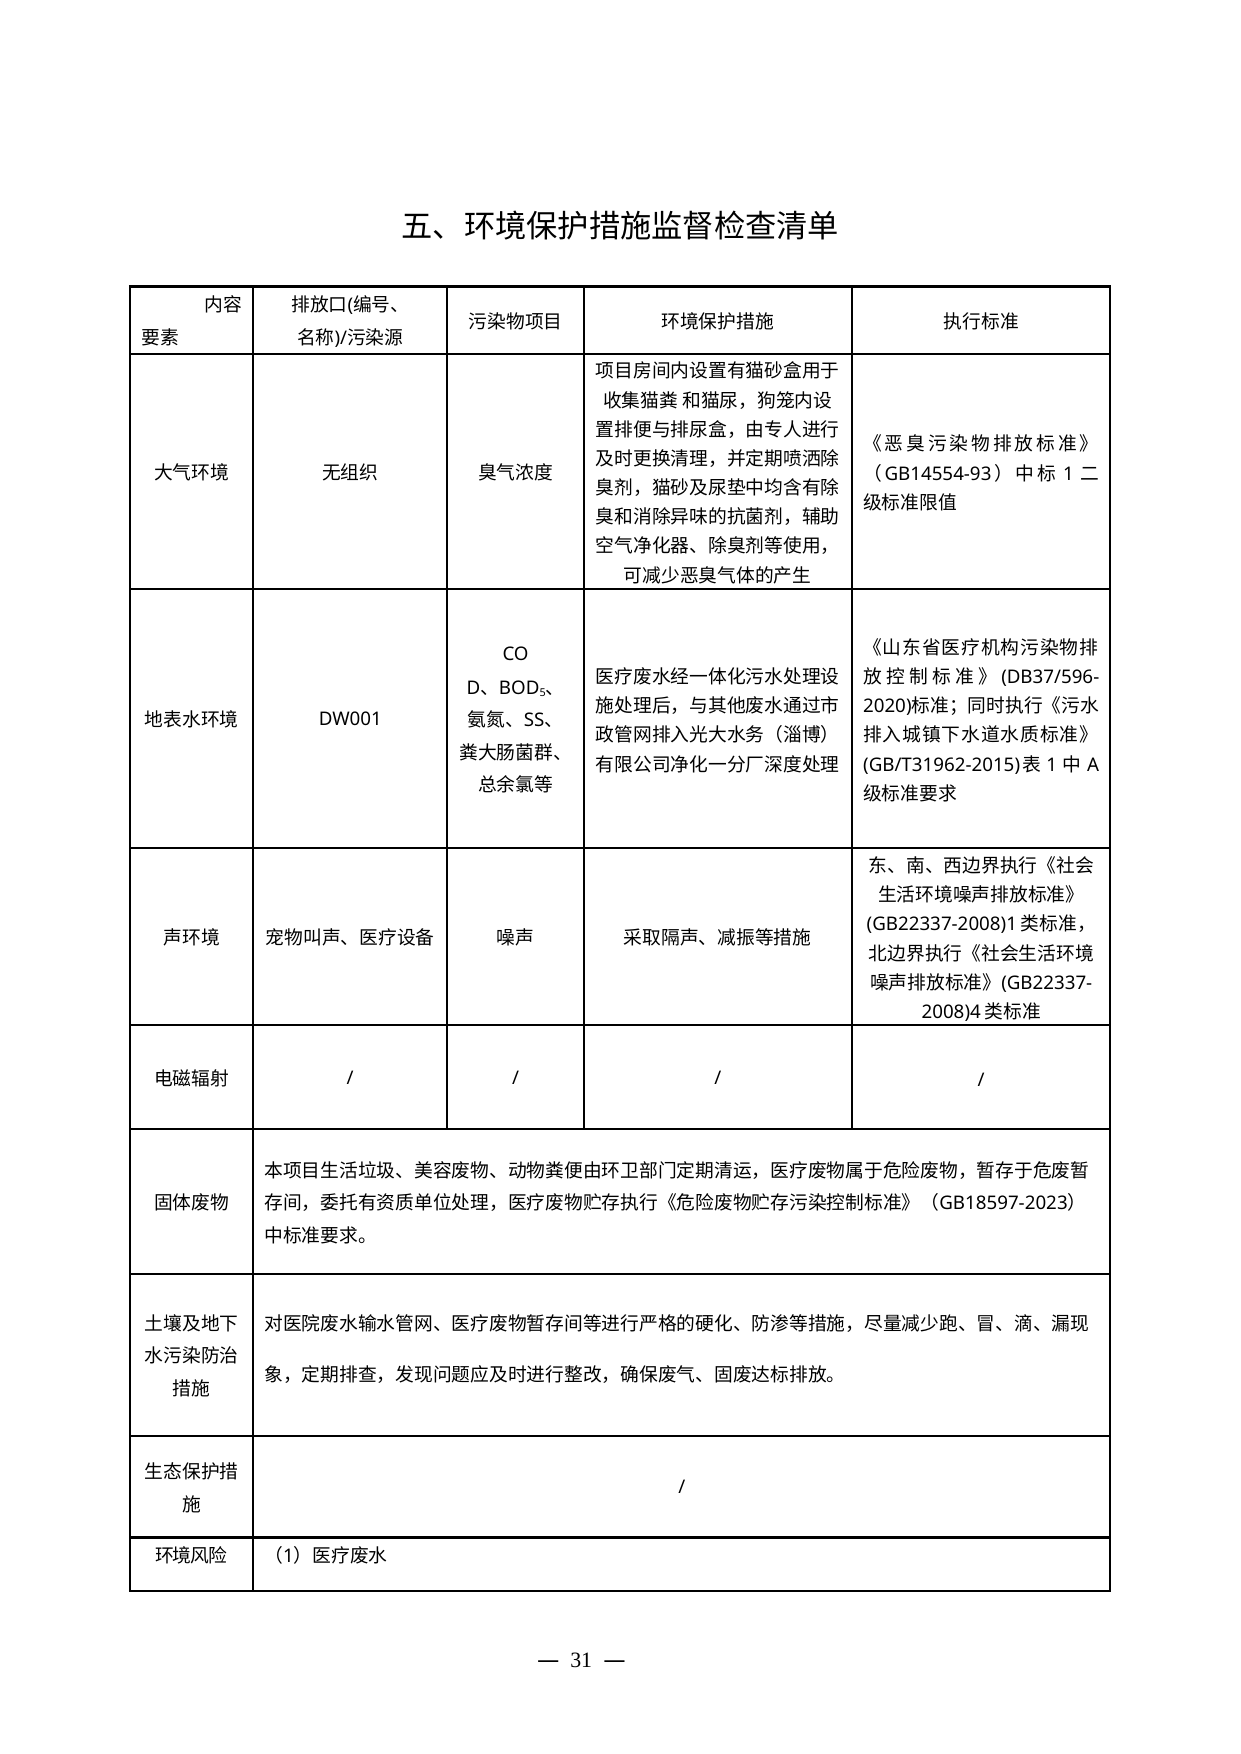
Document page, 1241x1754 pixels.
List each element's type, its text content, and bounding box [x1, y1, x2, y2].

table_cell 本项目生活垃圾、美容废物、动物粪便由环卫部门定期清运，医疗废物属于危险废物，暂存于危废暂存间，委托有资质单位处理，医疗废物贮存执行《危险废物贮存污染控制标准》（GB18597-2023）中标准要求。 [254, 1130, 1109, 1273]
table_cell 《恶臭污染物排放标准》（GB14554-93）中标1二级标准限值 [853, 355, 1109, 588]
table_header 环境保护措施 [585, 288, 851, 352]
table_cell 宠物叫声、医疗设备 [254, 849, 446, 1024]
table_cell 环境风险 防范措施 [131, 1539, 252, 1590]
table_header 污染物项目 [448, 288, 583, 352]
table_header 执行标准 [853, 288, 1109, 352]
table_cell 医疗废水经一体化污水处理设施处理后，与其他废水通过市政管网排入光大水务（淄博）有限公司净化一分厂深度处理 [585, 590, 851, 847]
table_cell 生态保护措施 [131, 1437, 252, 1536]
text 五、环境保护措施监督检查清单 [130, 191, 1110, 256]
table_cell 固体废物 [131, 1130, 252, 1273]
table_cell / [448, 1026, 583, 1128]
table_cell / [254, 1437, 1109, 1536]
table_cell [254, 1539, 1109, 1590]
table_cell 大气环境 [131, 355, 252, 588]
table_cell 东、南、西边界执行《社会生活环境噪声排放标准》(GB22337-2008)1类标准，北边界执行《社会生活环境噪声排放标准》(GB22337-2008)4类标准 [853, 849, 1109, 1024]
table_cell 噪声 [448, 849, 583, 1024]
table_cell 采取隔声、减振等措施 [585, 849, 851, 1024]
table_cell DW001 [254, 590, 446, 847]
table_cell 声环境 [131, 849, 252, 1024]
table_cell 电磁辐射 [131, 1026, 252, 1128]
table_cell / [254, 1026, 446, 1128]
table_cell 对医院废水输水管网、医疗废物暂存间等进行严格的硬化、防渗等措施，尽量减少跑、冒、滴、漏现象，定期排查，发现问题应及时进行整改，确保废气、固废达标排放。 [254, 1275, 1109, 1434]
table_cell 地表水环境 [131, 590, 252, 847]
table_cell 臭气浓度 [448, 355, 583, 588]
table_header 排放口(编号、 名称)/污染源 [254, 288, 446, 352]
table_cell 土壤及地下水污染防治措施 [131, 1275, 252, 1434]
table_cell 《山东省医疗机构污染物排放控制标准》(DB37/596-2020)标准；同时执行《污水排入城镇下水道水质标准》(GB/T31962-2015)表1中A级标准要求 [853, 590, 1109, 847]
table_cell / [585, 1026, 851, 1128]
table_header 内容 要素 [131, 288, 252, 352]
table_cell COD、BOD5、氨氮、SS、粪大肠菌群、总余氯等 [448, 590, 583, 847]
table_cell 无组织 [254, 355, 446, 588]
table_cell 项目房间内设置有猫砂盒用于收集猫粪 和猫尿，狗笼内设置排便与排尿盒，由专人进行及时更换清理，并定期喷洒除臭剂，猫砂及尿垫中均含有除臭和消除异味的抗菌剂，辅助空气净化器、除臭剂等使用，可减少恶臭气体的产生 [585, 355, 851, 588]
table_cell / [853, 1026, 1109, 1128]
